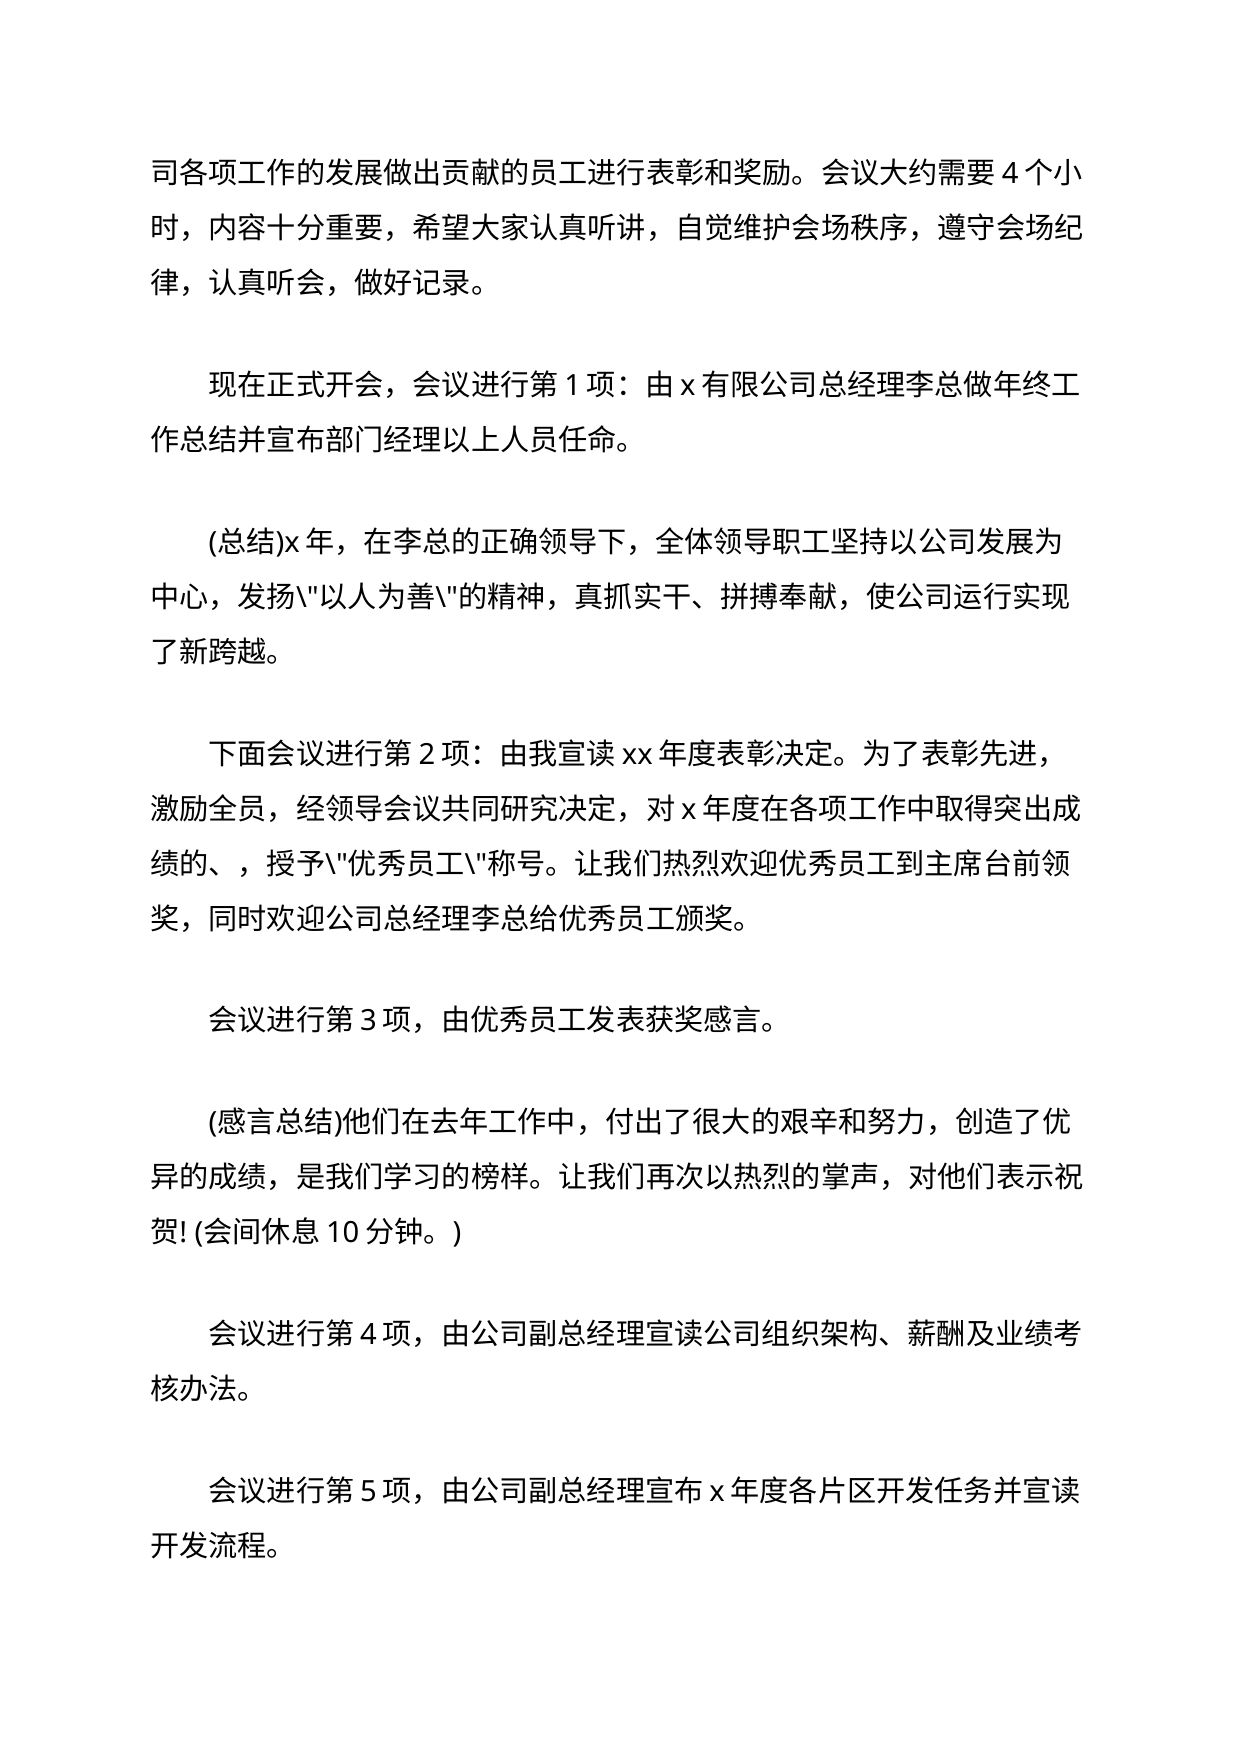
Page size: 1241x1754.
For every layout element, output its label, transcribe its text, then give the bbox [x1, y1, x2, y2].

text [150, 150, 1090, 302]
text 会议进行第3项，由优秀员工发表获奖感言。 [150, 997, 1090, 1039]
text 下面会议进行第2项：由我宣读xx年度表彰决定。为了表彰先进，激励全员，经领导会议共同研究决定，对x年度在各项工作中取得突出成绩的、，授予\"优秀员工\"称号。让我们热烈欢迎优秀员工到主席台前领奖，同时欢迎公司总经理李总给优秀员工颁奖。 [150, 730, 1090, 937]
text 会议进行第5项，由公司副总经理宣布x年度各片区开发任务并宣读开发流程。 [150, 1468, 1090, 1565]
text 会议进行第4项，由公司副总经理宣读公司组织架构、薪酬及业绩考核办法。 [150, 1311, 1090, 1408]
text (感言总结)他们在去年工作中，付出了很大的艰辛和努力，创造了优异的成绩，是我们学习的榜样。让我们再次以热烈的掌声，对他们表示祝贺! (会间休息10分钟。) [150, 1099, 1090, 1251]
text (总结)x年，在李总的正确领导下，全体领导职工坚持以公司发展为中心，发扬\"以人为善\"的精神，真抓实干、拼搏奉献，使公司运行实现了新跨越。 [150, 518, 1090, 671]
text 现在正式开会，会议进行第1项：由x有限公司总经理李总做年终工作总结并宣布部门经理以上人员任命。 [150, 362, 1090, 459]
